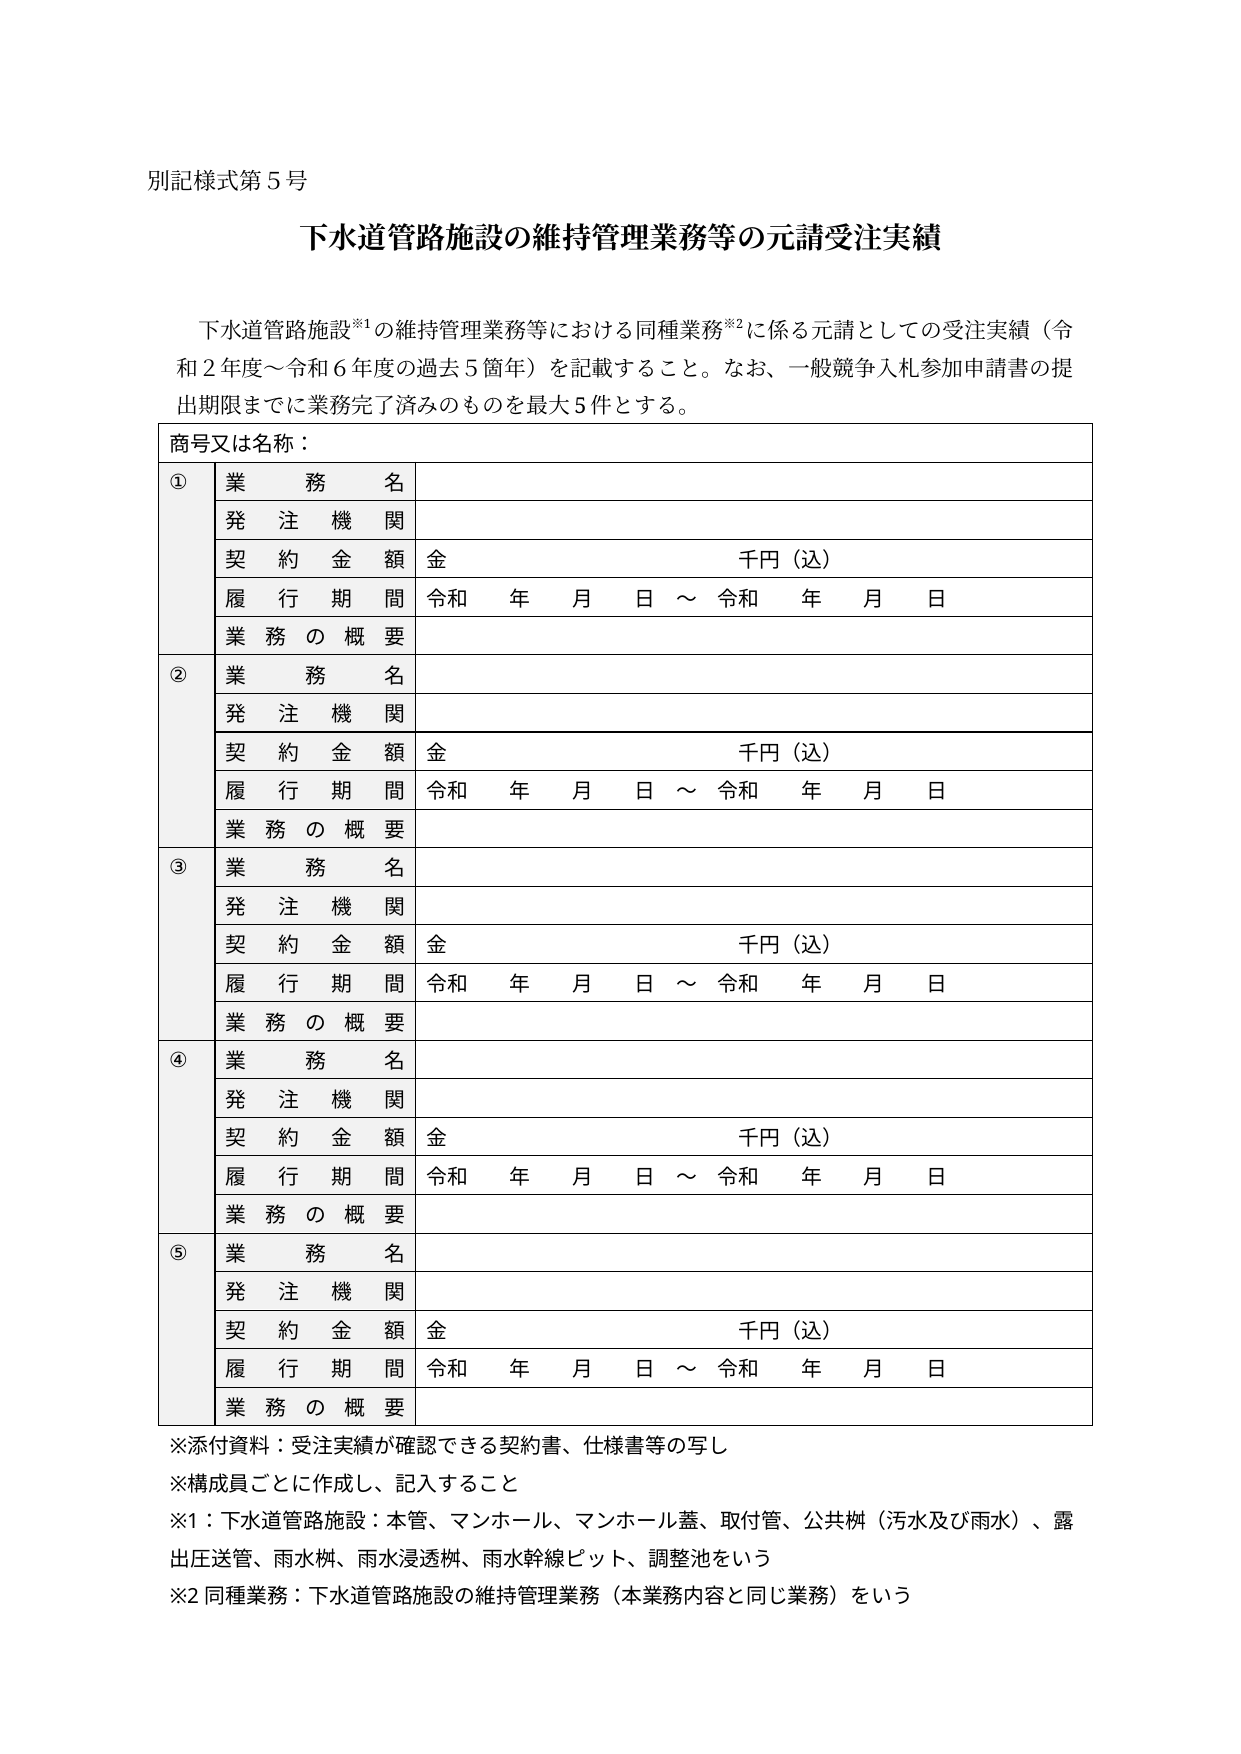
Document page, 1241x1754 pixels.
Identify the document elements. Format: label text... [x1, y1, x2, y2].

table_cell [416, 501, 1092, 539]
text ※1：下水道管路施設：本管、マンホール、マンホール蓋、取付管、公共桝（汚水及び雨水）、露出圧送管、雨水桝、雨水浸透桝、雨水幹線ピット、調整池をいう [169, 1501, 1092, 1576]
table_cell [416, 1079, 1092, 1117]
table_cell 金 千円（込） [416, 1118, 1092, 1155]
table_cell 業務の概要 [216, 617, 415, 654]
table_cell [416, 810, 1092, 847]
table_cell 金 千円（込） [416, 1311, 1092, 1348]
table_cell 金 千円（込） [416, 733, 1092, 770]
table_cell 履行期間 [216, 1156, 415, 1194]
table_cell [416, 1388, 1092, 1425]
table_cell 令和 年 月 日 ～ 令和 年 月 日 [416, 771, 1092, 808]
table_cell [416, 1234, 1092, 1271]
table_cell [416, 1195, 1092, 1232]
table_cell 業務名 [216, 1041, 415, 1078]
table_cell [416, 1002, 1092, 1040]
table_cell [159, 655, 214, 847]
table_cell 履行期間 [216, 771, 415, 808]
table_cell 令和 年 月 日 ～ 令和 年 月 日 [416, 1156, 1092, 1194]
table_cell 令和 年 月 日 ～ 令和 年 月 日 [416, 578, 1092, 616]
table_cell 契約金額 [216, 1118, 415, 1155]
table_cell 履行期間 [216, 964, 415, 1001]
table_cell [159, 848, 214, 1040]
table_cell [416, 848, 1092, 886]
table_cell [416, 655, 1092, 693]
table_cell [416, 1041, 1092, 1078]
table_cell [416, 1272, 1092, 1309]
table_cell 金 千円（込） [416, 540, 1092, 577]
table_cell 業務の概要 [216, 1195, 415, 1232]
table_cell 履行期間 [216, 578, 415, 616]
table_cell 契約金額 [216, 925, 415, 963]
table_cell 契約金額 [216, 733, 415, 770]
table_cell [416, 887, 1092, 924]
table_cell 業務の概要 [216, 1388, 415, 1425]
table_cell 令和 年 月 日 ～ 令和 年 月 日 [416, 1349, 1092, 1387]
text 下水道管路施設※1の維持管理業務等における同種業務※2に係る元請としての受注実績（令和２年度～令和６年度の過去５箇年）を記載すること。なお、一般競争入札参加申請書の提出期限までに業務完了済みのものを最大5件とする。 [176, 311, 1092, 423]
table_cell 業務名 [216, 848, 415, 886]
text 下水道管路施設の維持管理業務等の元請受注実績 [148, 198, 1092, 273]
table_cell [416, 463, 1092, 500]
table_cell 契約金額 [216, 540, 415, 577]
text ※2 同種業務：下水道管路施設の維持管理業務（本業務内容と同じ業務）をいう [169, 1576, 1092, 1614]
table_cell 発注機関 [216, 694, 415, 731]
table_cell 業務の概要 [216, 1002, 415, 1040]
table_cell 発注機関 [216, 1079, 415, 1117]
table_cell 金 千円（込） [416, 925, 1092, 963]
table_cell 令和 年 月 日 ～ 令和 年 月 日 [416, 964, 1092, 1001]
table_cell [416, 694, 1092, 731]
text ※構成員ごとに作成し、記入すること [169, 1464, 1092, 1501]
text 別記様式第５号 [148, 161, 1092, 198]
table_cell [159, 1234, 214, 1425]
table_cell 発注機関 [216, 887, 415, 924]
table_cell [159, 463, 214, 654]
table_cell [416, 617, 1092, 654]
table_cell 業務の概要 [216, 810, 415, 847]
table_cell 履行期間 [216, 1349, 415, 1387]
table_cell 業務名 [216, 1234, 415, 1271]
table_cell 業務名 [216, 655, 415, 693]
table_cell 契約金額 [216, 1311, 415, 1348]
table_cell 発注機関 [216, 1272, 415, 1309]
table_cell 業務名 [216, 463, 415, 500]
text ※添付資料：受注実績が確認できる契約書、仕様書等の写し [169, 1426, 1092, 1464]
table_cell 発注機関 [216, 501, 415, 539]
table_cell [159, 1041, 214, 1232]
table_header 商号又は名称： [159, 424, 1092, 462]
